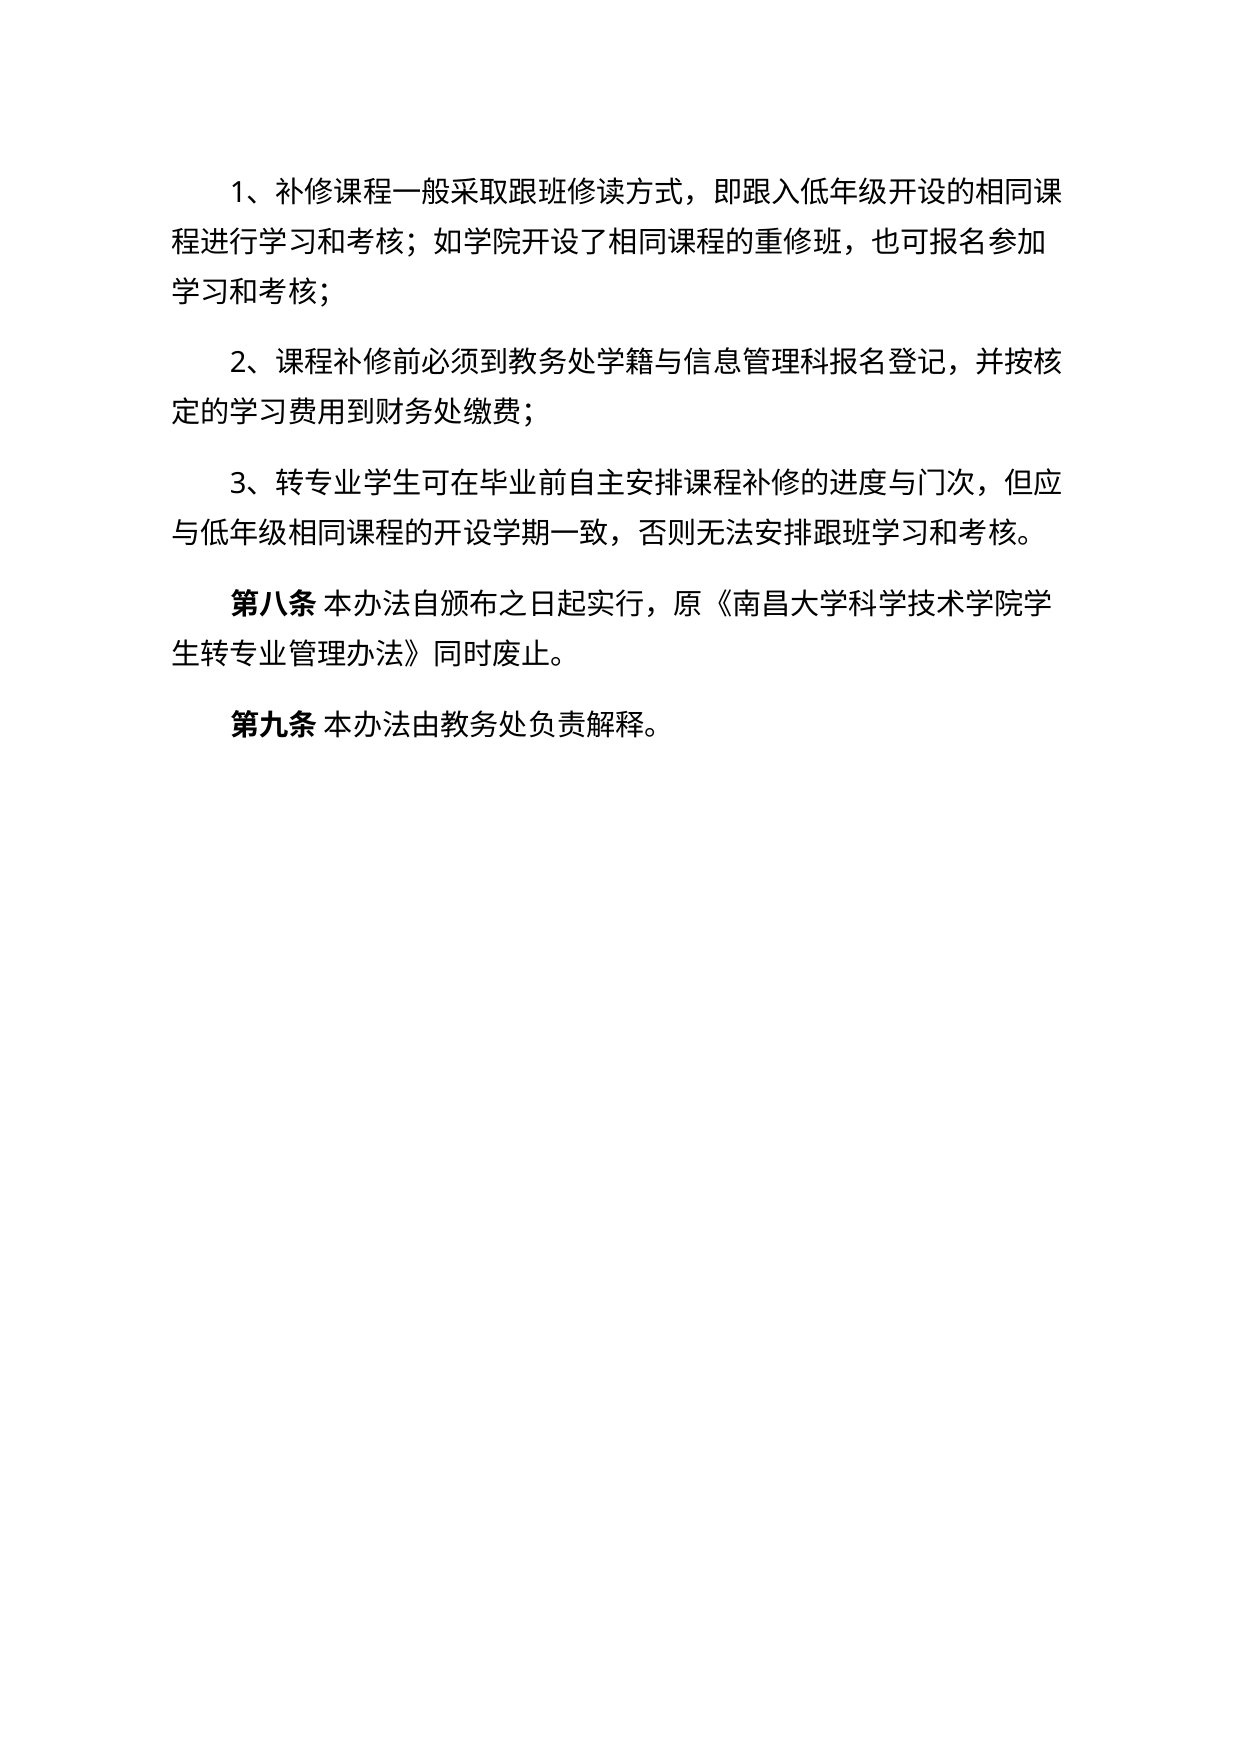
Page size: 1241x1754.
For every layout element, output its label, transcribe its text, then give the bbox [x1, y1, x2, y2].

text 3、转专业学生可在毕业前自主安排课程补修的进度与门次，但应与低年级相同课程的开设学期一致，否则无法安排跟班学习和考核。 [171, 454, 1069, 554]
text 第八条 本办法自颁布之日起实行，原《南昌大学科学技术学院学生转专业管理办法》同时废止。 [171, 574, 1069, 674]
text 第九条 本办法由教务处负责解释。 [171, 695, 1069, 745]
text 1、补修课程一般采取跟班修读方式，即跟入低年级开设的相同课程进行学习和考核；如学院开设了相同课程的重修班，也可报名参加学习和考核； [171, 162, 1069, 312]
text 2、课程补修前必须到教务处学籍与信息管理科报名登记，并按核定的学习费用到财务处缴费； [171, 333, 1069, 433]
